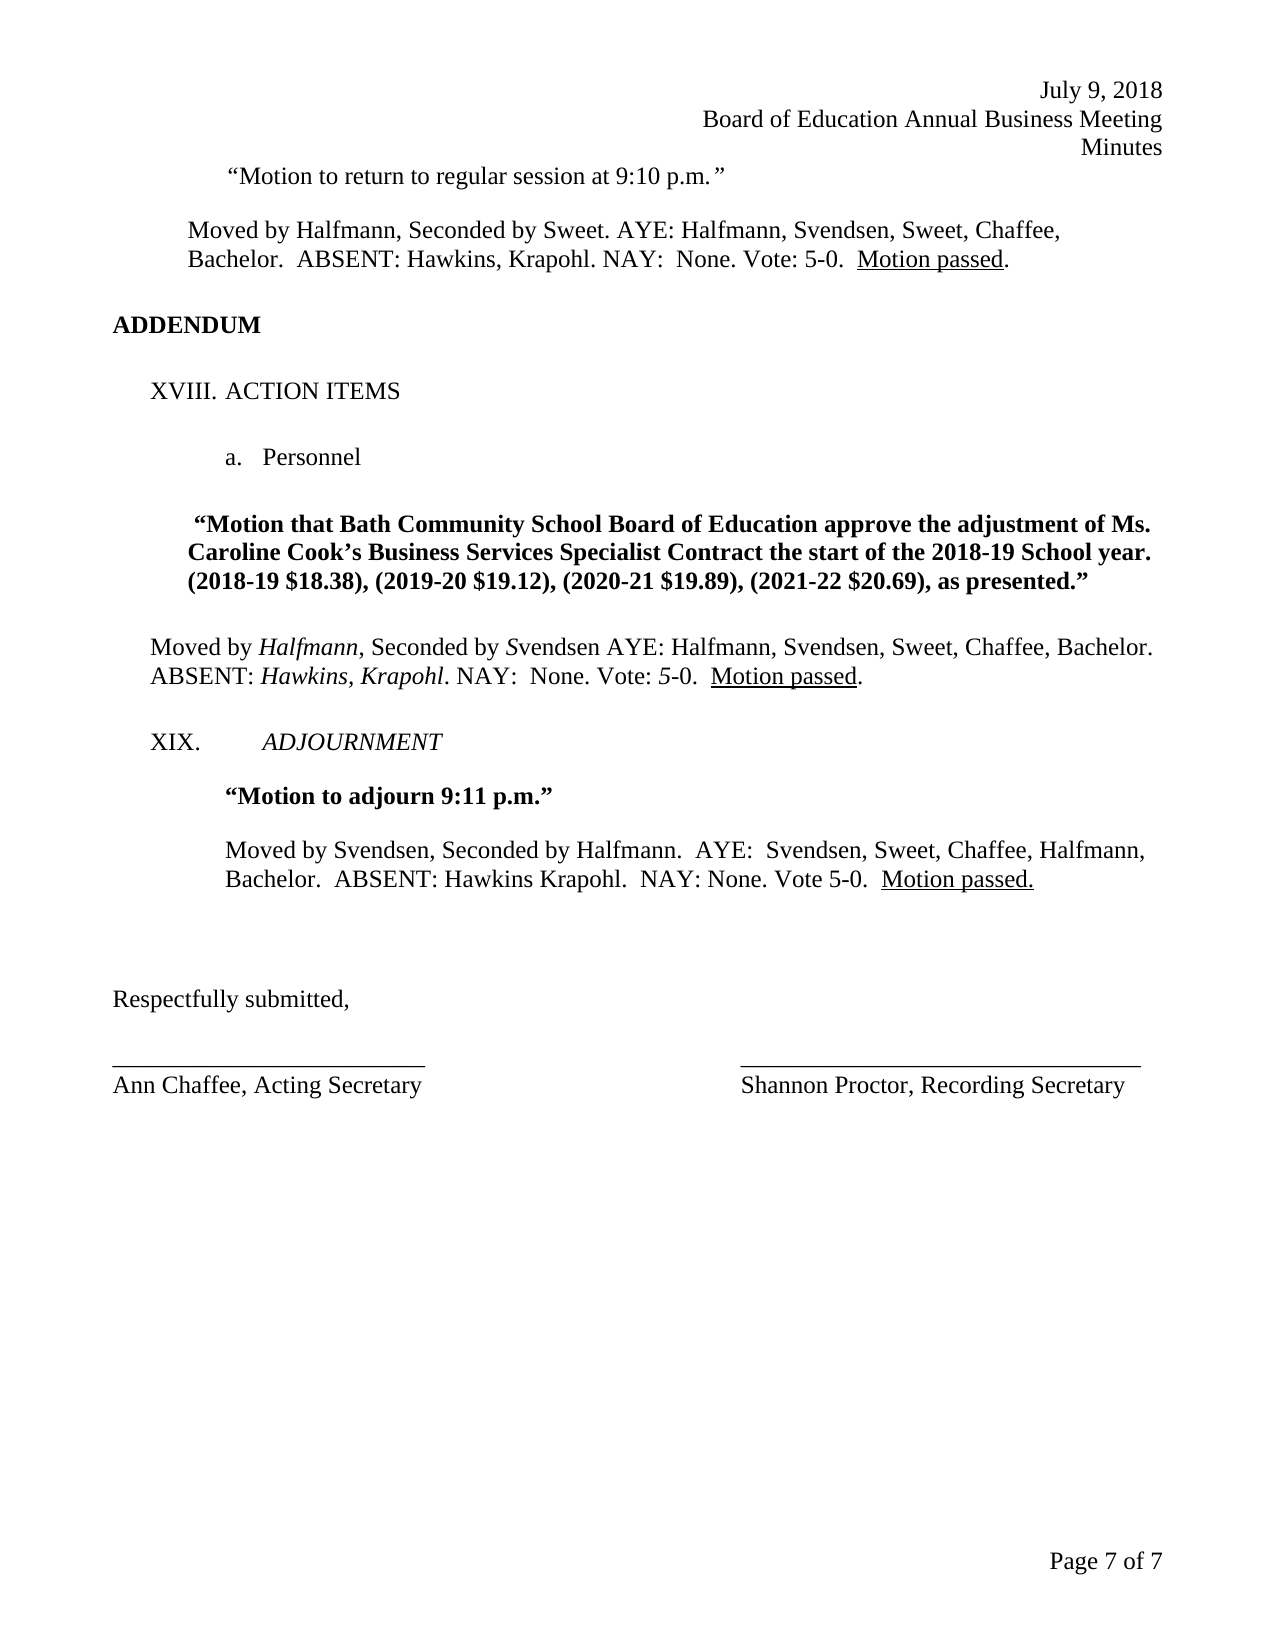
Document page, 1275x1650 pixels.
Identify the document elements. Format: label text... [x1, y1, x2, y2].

text “Motion to return to regular session at 9:10 p.m.” [225, 161, 1162, 190]
text Respectfully submitted, [112, 984, 1162, 1012]
text ADDENDUM [112, 310, 1162, 339]
text “Motion that Bath Community School Board of Education approve the adjustment of Ms. Caroline Cook’s Business Services Specialist Contract the start of the 2018-19 School year. (2018-19 $18.38), (2019-20 $19.12), (2020-21 $19.89), (2021-22 $20.69), as presented.” [187, 509, 1162, 595]
text _________________________ ________________________________ [112, 1041, 1162, 1070]
list ADJOURNMENT [150, 727, 1162, 756]
text “Motion to adjourn 9:11 p.m.” [159, 781, 1162, 810]
text a. Personnel [225, 442, 1162, 471]
list ACTION ITEMS [150, 376, 1162, 405]
text Moved by Halfmann, Seconded by Sweet. AYE: Halfmann, Svendsen, Sweet, Chaffee, Bachelor. ABSENT: Hawkins, Krapohl. NAY: None. Vote: 5-0. Motion passed. [187, 215, 1162, 272]
text Moved by Svendsen, Seconded by Halfmann. AYE: Svendsen, Sweet, Chaffee, Halfmann, Bachelor. ABSENT: Hawkins Krapohl. NAY: None. Vote 5-0. Motion passed. [225, 835, 1162, 892]
text Moved by Halfmann, Seconded by Svendsen AYE: Halfmann, Svendsen, Sweet, Chaffee, Bachelor. ABSENT: Hawkins, Krapohl. NAY: None. Vote: 5-0. Motion passed. [150, 632, 1162, 690]
text Ann Chaffee, Acting Secretary Shannon Proctor, Recording Secretary [112, 1070, 1162, 1099]
